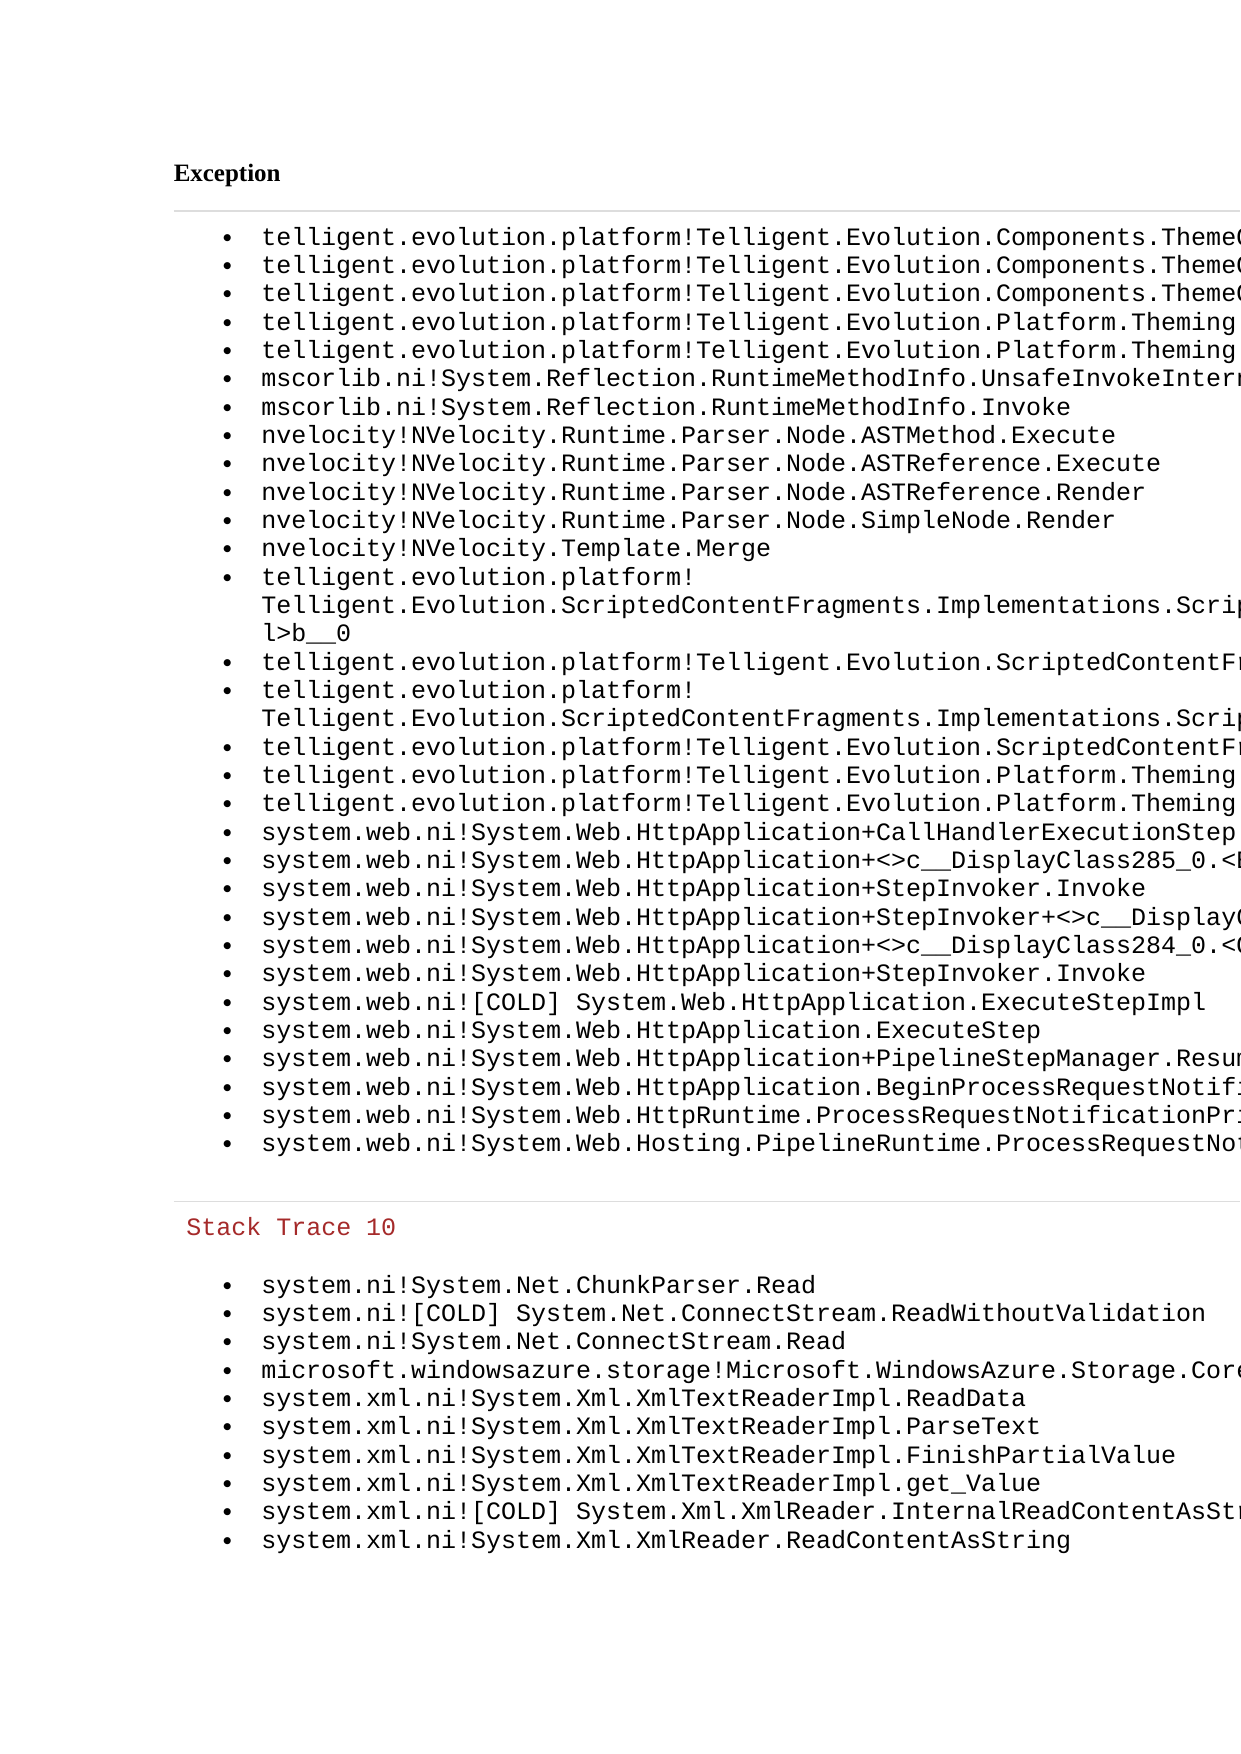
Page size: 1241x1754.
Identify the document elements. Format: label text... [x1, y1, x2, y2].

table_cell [150, 202, 1240, 1576]
table_header Exception [150, 150, 1240, 202]
